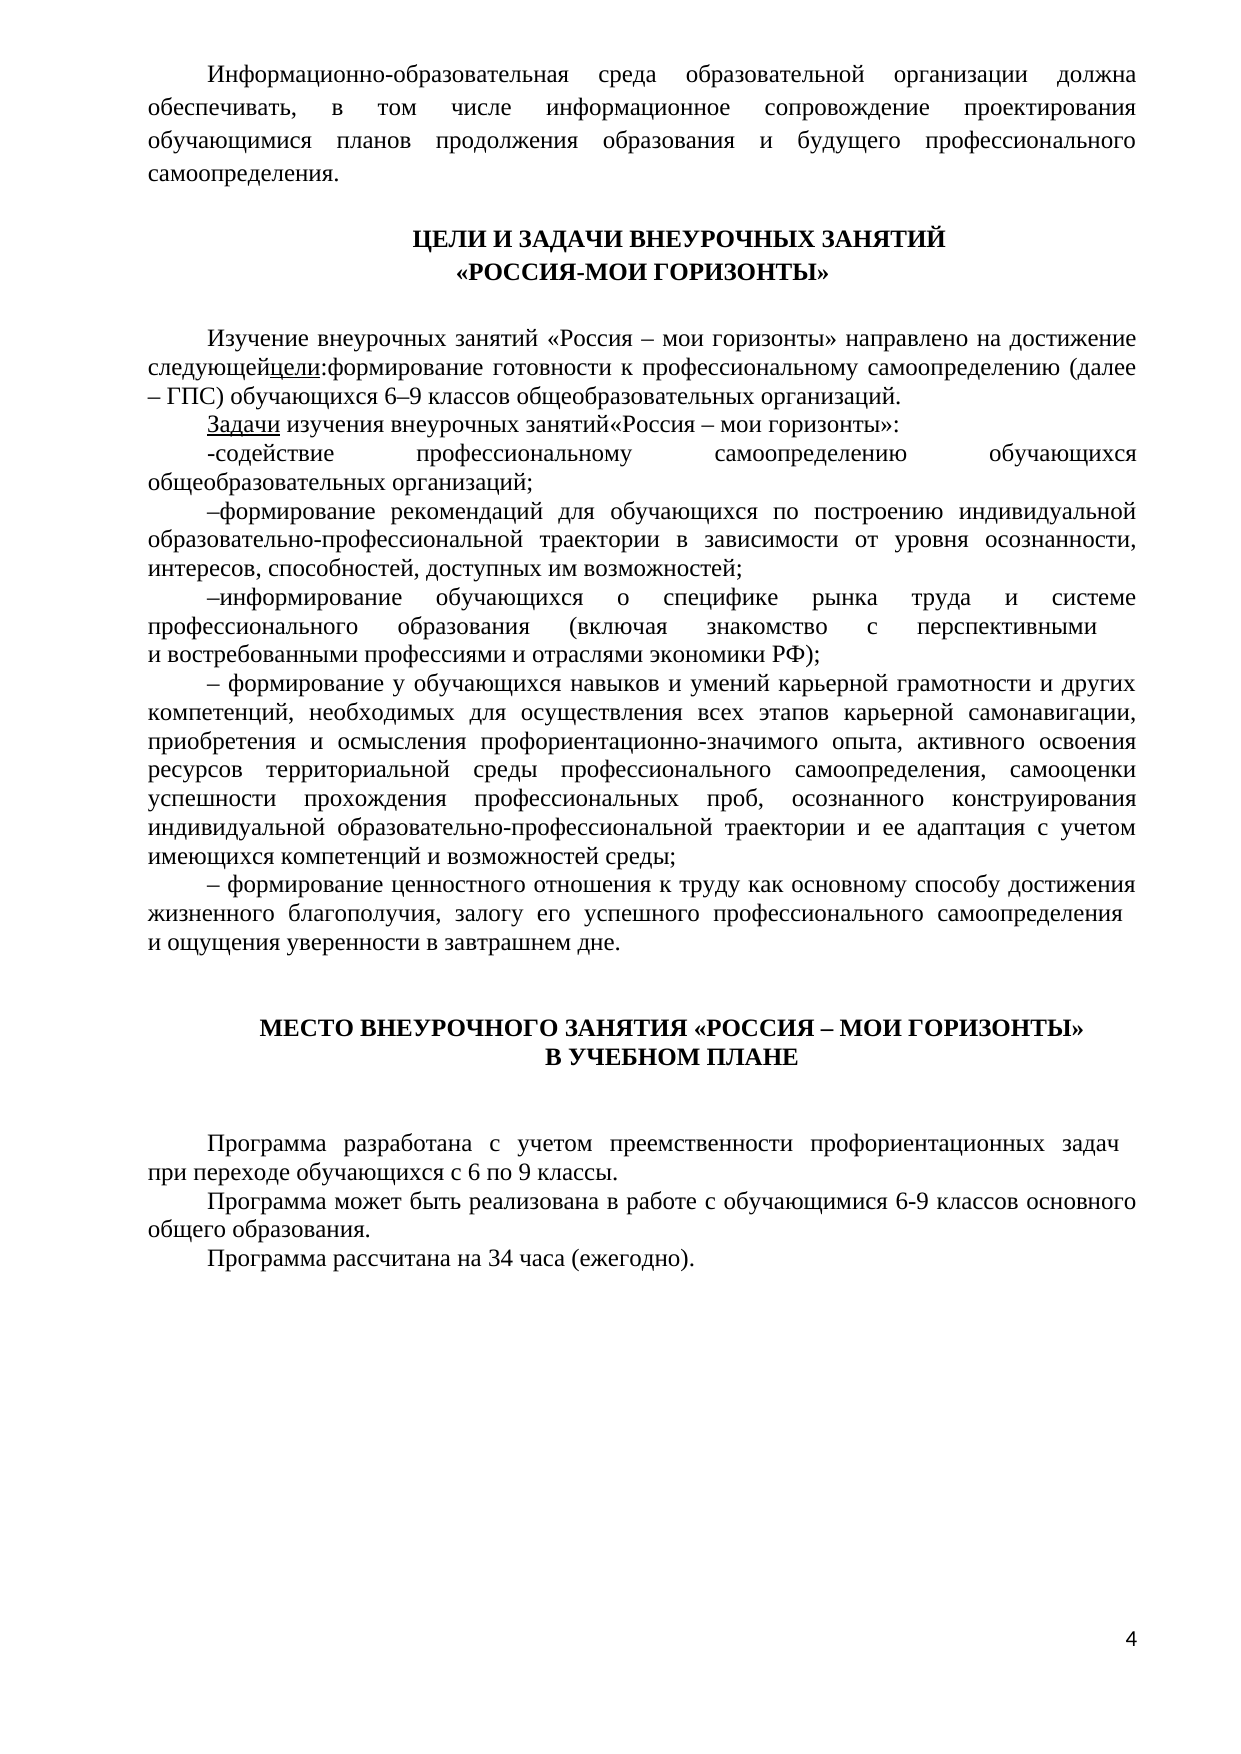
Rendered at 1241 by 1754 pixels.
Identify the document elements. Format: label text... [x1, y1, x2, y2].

text Изучение внеурочных занятий «Россия – мои горизонты» направлено на достижение следующейцели:формирование готовности к профессиональному самоопределению (далее – ГПС) обучающихся 6–9 классов общеобразовательных организаций. [148, 323, 1137, 409]
text ‒ формирование у обучающихся навыков и умений карьерной грамотности и других компетенций, необходимых для осуществления всех этапов карьерной самонавигации, приобретения и осмысления профориентационно-значимого опыта, активного освоения ресурсов территориальной среды профессионального самоопределения, самооценки успешности прохождения профессиональных проб, осознанного конструирования индивидуальной образовательно-профессиональной траектории и ее адаптация с учетом имеющихся компетенций и возможностей среды; [148, 668, 1137, 869]
text ‒информирование обучающихся о специфике рынка труда и системе профессионального образования (включая знакомство с перспективными и востребованными профессиями и отраслями экономики РФ); [148, 582, 1137, 668]
text Программа разработана с учетом преемственности профориентационных задач при переходе обучающихся с 6 по 9 классы. [148, 1128, 1137, 1186]
text В УЧЕБНОМ ПЛАНЕ [148, 1042, 1137, 1071]
text ‒формирование рекомендаций для обучающихся по построению индивидуальной образовательно-профессиональной траектории в зависимости от уровня осознанности, интересов, способностей, доступных им возможностей; [148, 496, 1137, 582]
text Задачи изучения внеурочных занятий«Россия – мои горизонты»: [148, 409, 1137, 438]
text МЕСТО ВНЕУРОЧНОГО ЗАНЯТИЯ «РОССИЯ – МОИ ГОРИЗОНТЫ» [148, 1013, 1137, 1042]
text -содействие профессиональному самоопределению обучающихся общеобразовательных организаций; [148, 438, 1137, 496]
text Программа рассчитана на 34 часа (ежегодно). [148, 1243, 1137, 1272]
text ‒ формирование ценностного отношения к труду как основному способу достижения жизненного благополучия, залогу его успешного профессионального самоопределения и ощущения уверенности в завтрашнем дне. [148, 869, 1137, 956]
text Программа может быть реализована в работе с обучающимися 6-9 классов основного общего образования. [148, 1186, 1137, 1243]
text ЦЕЛИ И ЗАДАЧИ ВНЕУРОЧНЫХ ЗАНЯТИЙ «РОССИЯ-МОИ ГОРИЗОНТЫ» [148, 224, 1137, 286]
text Информационно-образовательная среда образовательной организации должна обеспечивать, в том числе информационное сопровождение проектирования обучающимися планов продолжения образования и будущего профессионального самоопределения. [148, 59, 1137, 187]
